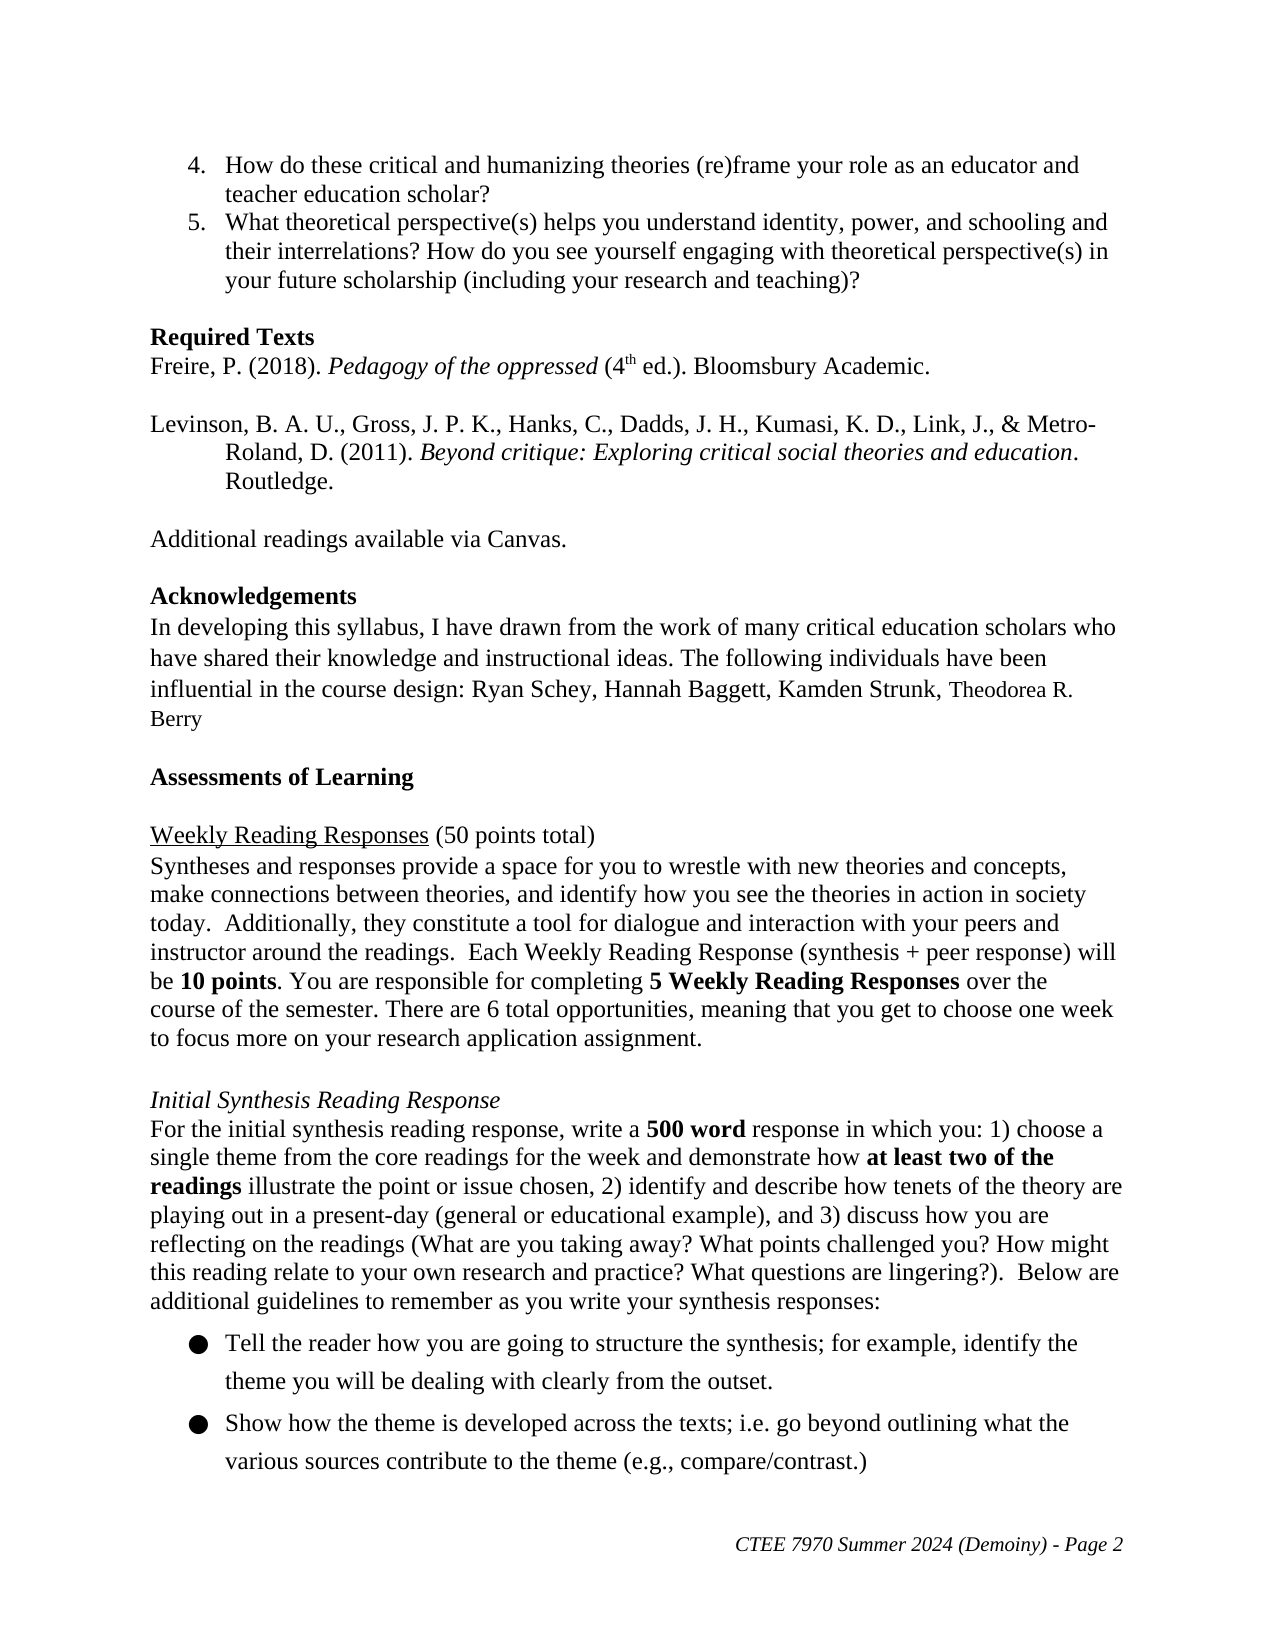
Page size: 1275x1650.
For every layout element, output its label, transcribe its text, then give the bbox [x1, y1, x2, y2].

text Acknowledgements [150, 581, 1125, 610]
text In developing this syllabus, I have drawn from the work of many critical education scholars who have shared their knowledge and instructional ideas. The following individuals have been influential in the course design: Ryan Schey, Hannah Baggett, Kamden Strunk, Theodorea R. Berry [150, 612, 1125, 732]
text Syntheses and responses provide a space for you to wrestle with new theories and concepts, make connections between theories, and identify how you see the theories in action in society today. Additionally, they constitute a tool for dialogue and interaction with your peers and instructor around the readings. Each Weekly Reading Response (synthesis + peer response) will be 10 points. You are responsible for completing 5 Weekly Reading Responses over the course of the semester. There are 6 total opportunities, meaning that you get to choose one week to focus more on your research application assignment. [150, 851, 1117, 1052]
list Show how the theme is developed across the texts; i.e. go beyond outlining what the various sources contribute to the theme (e.g., compare/contrast.) [187, 1395, 1125, 1475]
list Tell the reader how you are going to structure the synthesis; for example, identify the theme you will be dealing with clearly from the outset. [187, 1315, 1125, 1395]
text Required Texts [150, 322, 1125, 351]
text Levinson, B. A. U., Gross, J. P. K., Hanks, C., Dadds, J. H., Kumasi, K. D., Link, J., & Metro-Roland, D. (2011). Beyond critique: Exploring critical social theories and education. Routledge. [150, 409, 1125, 495]
text For the initial synthesis reading response, write a 500 word response in which you: 1) choose a single theme from the core readings for the week and demonstrate how at least two of the readings illustrate the point or issue chosen, 2) identify and describe how tenets of the theory are playing out in a present-day (general or educational example), and 3) discuss how you are reflecting on the readings (What are you taking away? What points challenged you? How might this reading relate to your own research and practice? What questions are lingering?). Below are additional guidelines to remember as you write your synthesis responses: [150, 1114, 1125, 1315]
text Additional readings available via Canvas. [150, 524, 1125, 552]
list How do these critical and humanizing theories (re)frame your role as an educator and teacher education scholar? [187, 150, 1125, 207]
list What theoretical perspective(s) helps you understand identity, power, and schooling and their interrelations? How do you see yourself engaging with theoretical perspective(s) in your future scholarship (including your research and teaching)? [187, 207, 1125, 294]
text Freire, P. (2018). Pedagogy of the oppressed (4th ed.). Bloomsbury Academic. [150, 351, 1125, 380]
text Weekly Reading Responses (50 points total) [150, 820, 1125, 849]
text Initial Synthesis Reading Response [150, 1085, 1117, 1114]
text Assessments of Learning [150, 762, 1125, 791]
